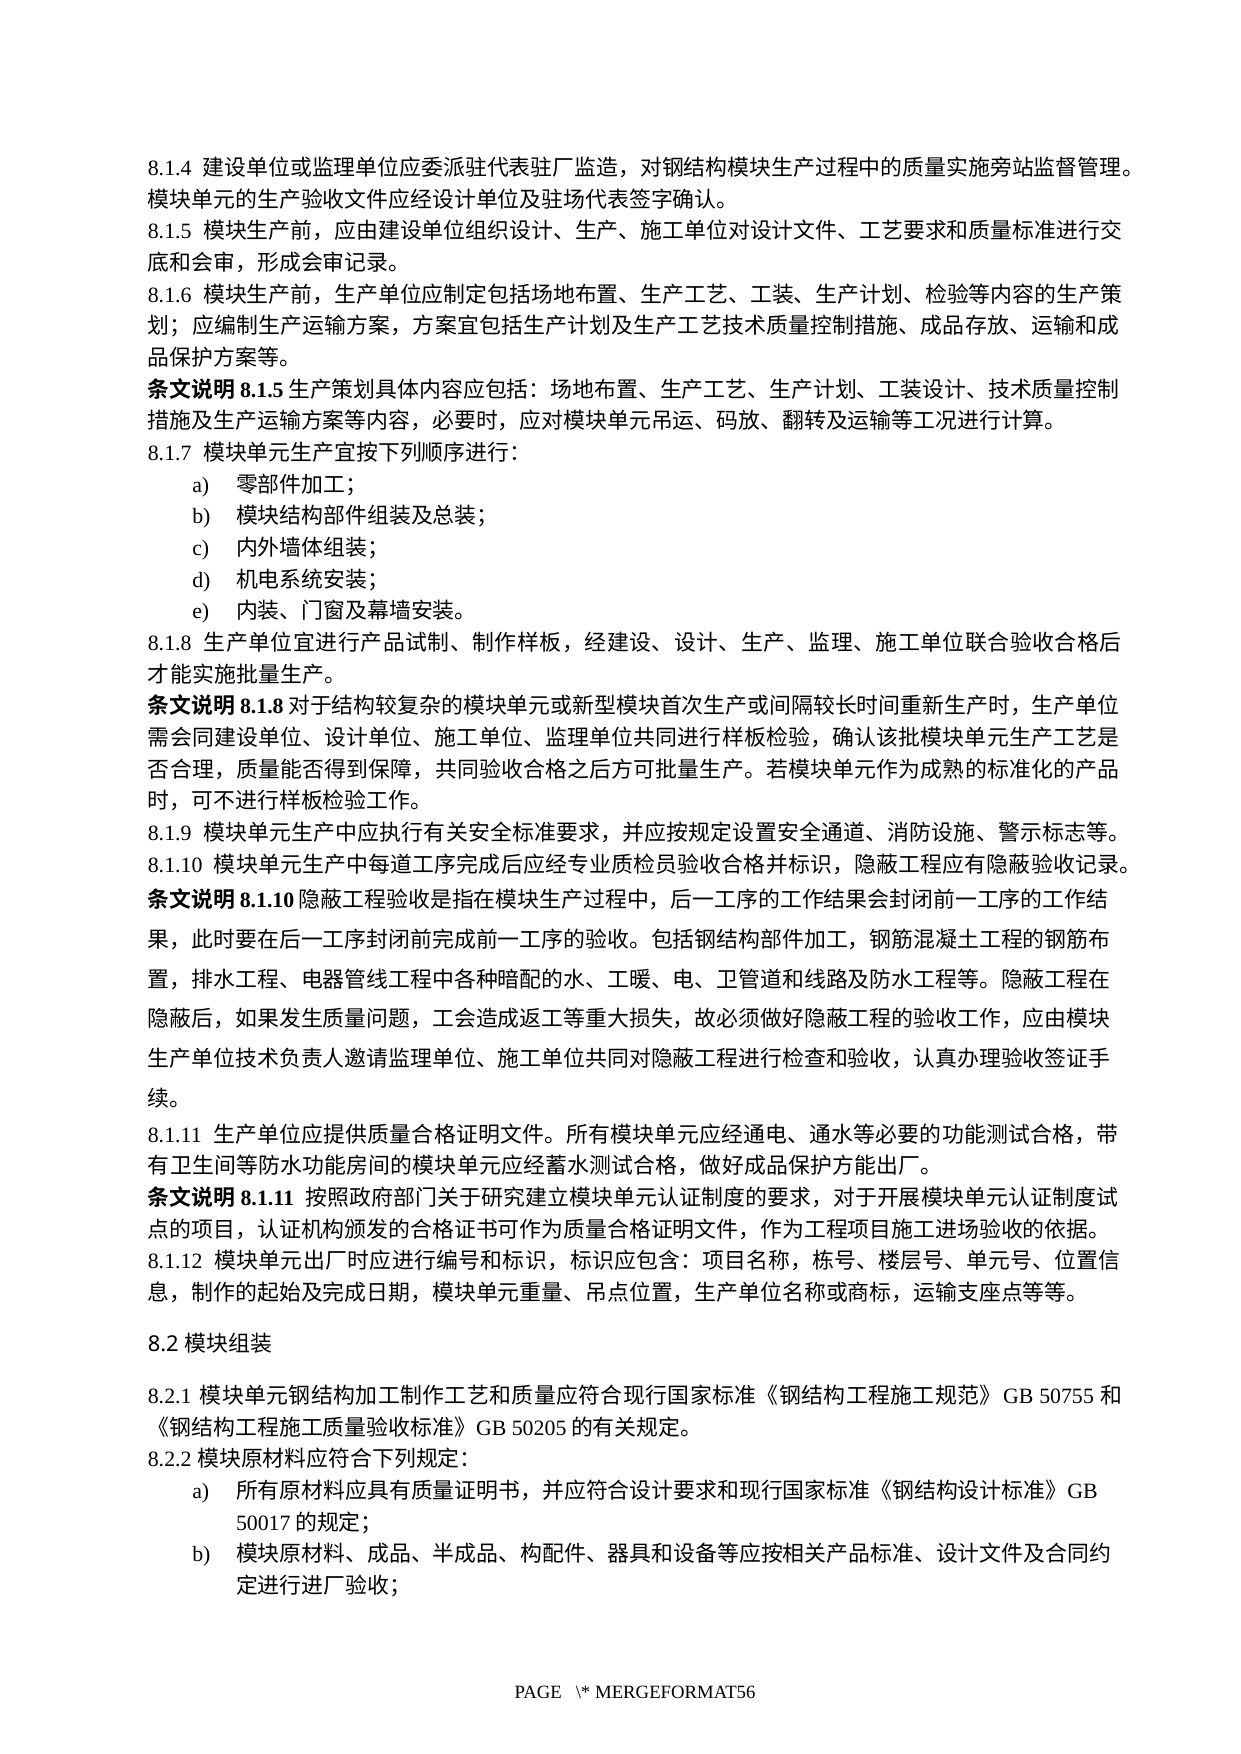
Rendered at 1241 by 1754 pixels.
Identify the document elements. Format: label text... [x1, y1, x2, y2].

list 内外墙体组装； [192, 530, 1122, 562]
text 8.1.11 生产单位应提供质量合格证明文件。所有模块单元应经通电、通水等必要的功能测试合格，带有卫生间等防水功能房间的模块单元应经蓄水测试合格，做好成品保护方能出厂。 [148, 1117, 1122, 1180]
text 条文说明8.1.5生产策划具体内容应包括：场地布置、生产工艺、生产计划、工装设计、技术质量控制措施及生产运输方案等内容，必要时，应对模块单元吊运、码放、翻转及运输等工况进行计算。 [148, 372, 1122, 435]
text 8.1.5 模块生产前，应由建设单位组织设计、生产、施工单位对设计文件、工艺要求和质量标准进行交底和会审，形成会审记录。 [148, 213, 1122, 277]
subtitle 8.2 模块组装 [148, 1326, 1122, 1358]
text 8.1.6 模块生产前，生产单位应制定包括场地布置、生产工艺、工装、生产计划、检验等内容的生产策划；应编制生产运输方案，方案宜包括生产计划及生产工艺技术质量控制措施、成品存放、运输和成品保护方案等。 [148, 277, 1122, 372]
list 零部件加工； [192, 467, 1122, 498]
text 条文说明8.1.10隐蔽工程验收是指在模块生产过程中，后一工序的工作结果会封闭前一工序的工作结果，此时要在后一工序封闭前完成前一工序的验收。包括钢结构部件加工，钢筋混凝土工程的钢筋布置，排水工程、电器管线工程中各种暗配的水、工暖、电、卫管道和线路及防水工程等。隐蔽工程在隐蔽后，如果发生质量问题，工会造成返工等重大损失，故必须做好隐蔽工程的验收工作，应由模块生产单位技术负责人邀请监理单位、施工单位共同对隐蔽工程进行检查和验收，认真办理验收签证手续。 [148, 878, 1122, 1117]
text 8.1.12 模块单元出厂时应进行编号和标识，标识应包含：项目名称，栋号、楼层号、单元号、位置信息，制作的起始及完成日期，模块单元重量、吊点位置，生产单位名称或商标，运输支座点等等。 [148, 1243, 1122, 1307]
text 条文说明8.1.8对于结构较复杂的模块单元或新型模块首次生产或间隔较长时间重新生产时，生产单位需会同建设单位、设计单位、施工单位、监理单位共同进行样板检验，确认该批模块单元生产工艺是否合理，质量能否得到保障，共同验收合格之后方可批量生产。若模块单元作为成熟的标准化的产品时，可不进行样板检验工作。 [148, 688, 1122, 815]
text 8.1.9 模块单元生产中应执行有关安全标准要求，并应按规定设置安全通道、消防设施、警示标志等。 [148, 815, 1122, 847]
list 机电系统安装； [192, 562, 1122, 593]
text 8.1.8 生产单位宜进行产品试制、制作样板，经建设、设计、生产、监理、施工单位联合验收合格后才能实施批量生产。 [148, 625, 1122, 688]
text 8.1.10 模块单元生产中每道工序完成后应经专业质检员验收合格并标识，隐蔽工程应有隐蔽验收记录。 [148, 847, 1122, 878]
list 内装、门窗及幕墙安装。 [192, 593, 1122, 625]
list 模块原材料、成品、半成品、构配件、器具和设备等应按相关产品标准、设计文件及合同约定进行进厂验收； [192, 1536, 1122, 1599]
list 模块结构部件组装及总装； [192, 498, 1122, 530]
list 所有原材料应具有质量证明书，并应符合设计要求和现行国家标准《钢结构设计标准》GB 50017的规定； [192, 1473, 1122, 1536]
text 条文说明8.1.11 按照政府部门关于研究建立模块单元认证制度的要求，对于开展模块单元认证制度试点的项目，认证机构颁发的合格证书可作为质量合格证明文件，作为工程项目施工进场验收的依据。 [148, 1180, 1122, 1243]
text 8.1.4 建设单位或监理单位应委派驻代表驻厂监造，对钢结构模块生产过程中的质量实施旁站监督管理。模块单元的生产验收文件应经设计单位及驻场代表签字确认。 [148, 150, 1122, 213]
text 8.2.1 模块单元钢结构加工制作工艺和质量应符合现行国家标准《钢结构工程施工规范》GB 50755 和《钢结构工程施工质量验收标准》GB 50205的有关规定。 [148, 1378, 1122, 1441]
text 8.1.7 模块单元生产宜按下列顺序进行： [148, 435, 1122, 467]
text 8.2.2 模块原材料应符合下列规定： [148, 1441, 1122, 1473]
